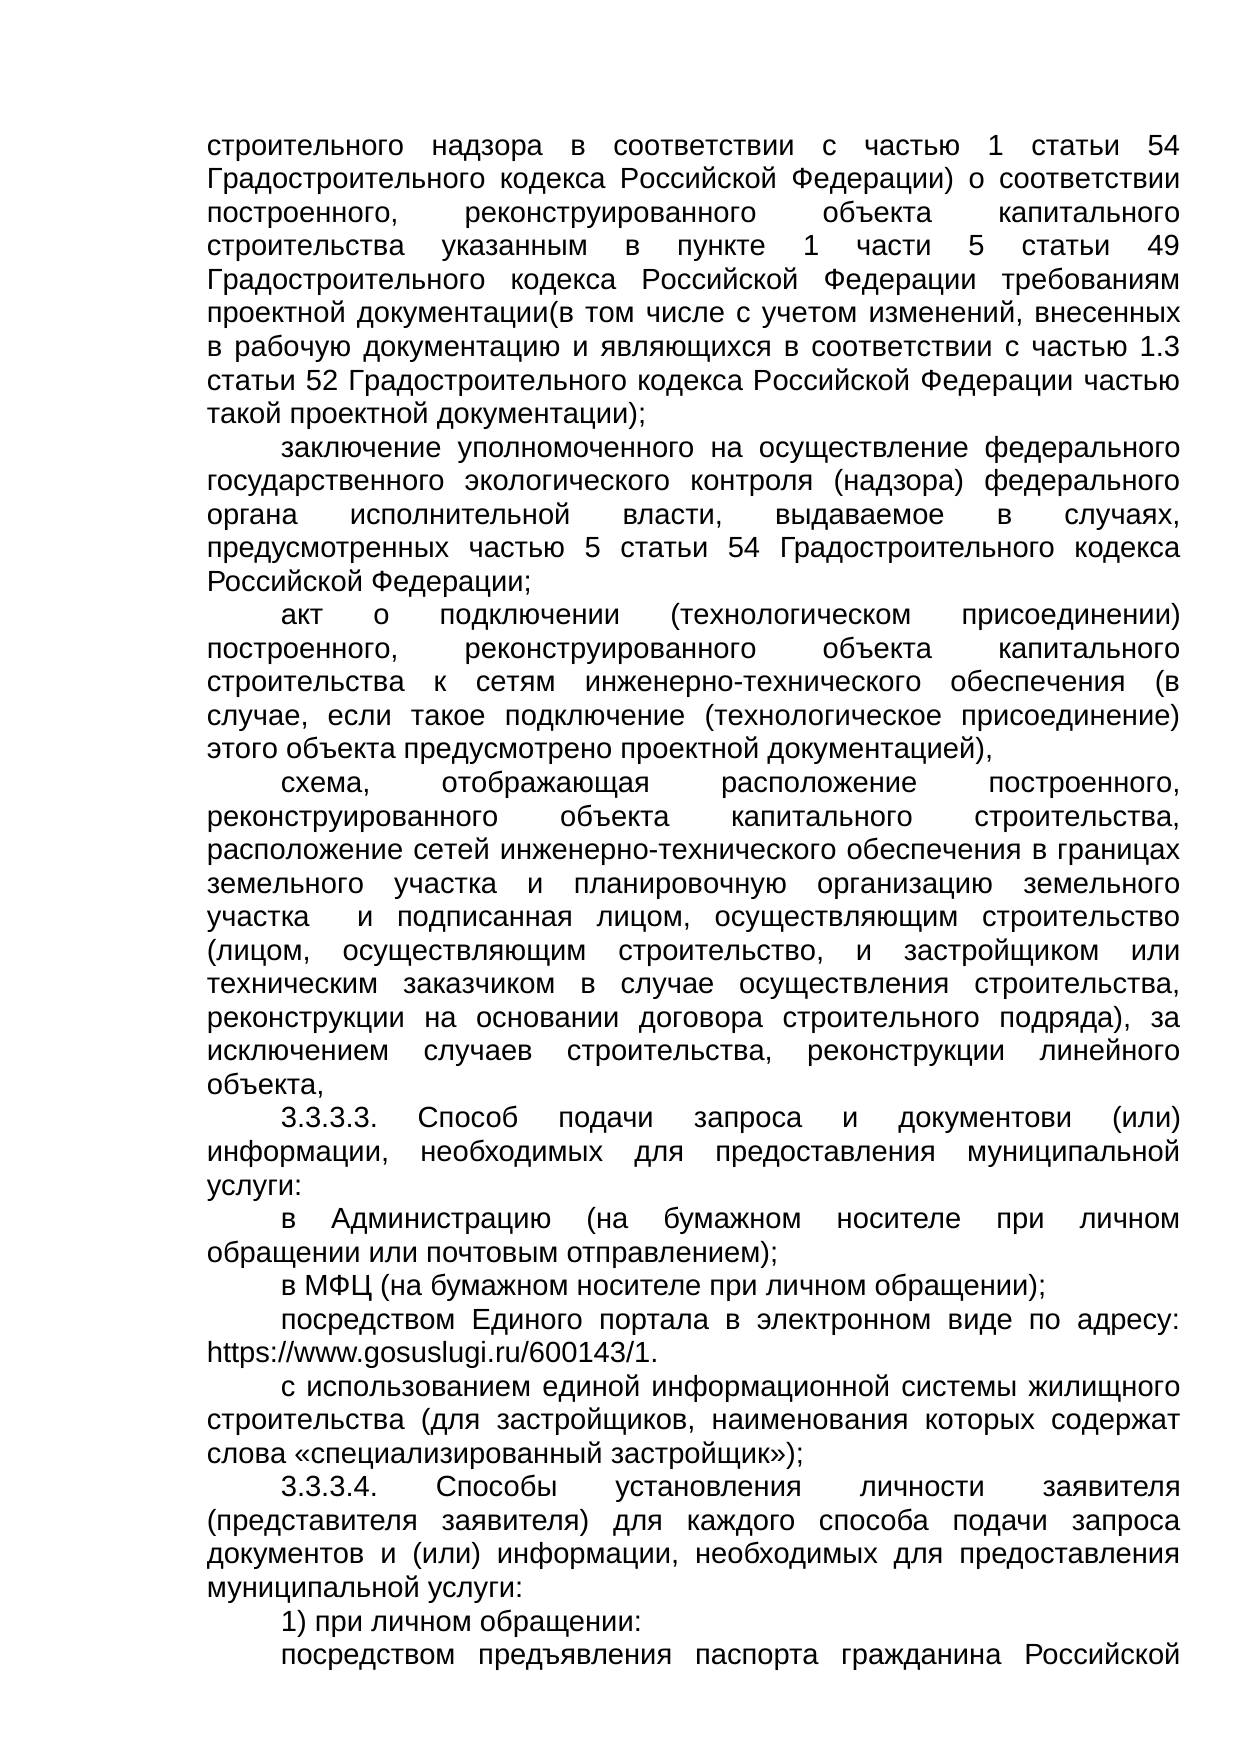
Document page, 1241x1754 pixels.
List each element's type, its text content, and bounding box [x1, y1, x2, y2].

text акт о подключении (технологическом присоединении) построенного, реконструированного объекта капитального строительства к сетям инженерно-технического обеспечения (в случае, если такое подключение (технологическое присоединение) этого объекта предусмотрено проектной документацией), [207, 597, 1181, 765]
text 3.3.3.3. Способ подачи запроса и документови (или) информации, необходимых для предоставления муниципальной услуги: [207, 1101, 1181, 1201]
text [207, 128, 1181, 430]
text 1) при личном обращении: [207, 1604, 1181, 1637]
text посредством Единого портала в электронном виде по адресу: https://www.gosuslugi.ru/600143/1. [207, 1302, 1181, 1369]
text заключение уполномоченного на осуществление федерального государственного экологического контроля (надзора) федерального органа исполнительной власти, выдаваемое в случаях, предусмотренных частью 5 статьи 54 Градостроительного кодекса Российской Федерации; [207, 430, 1181, 597]
text в МФЦ (на бумажном носителе при личном обращении); [207, 1268, 1181, 1302]
text в Администрацию (на бумажном носителе при личном обращении или почтовым отправлением); [207, 1201, 1181, 1268]
text 3.3.3.4. Способы установления личности заявителя (представителя заявителя) для каждого способа подачи запроса документов и (или) информации, необходимых для предоставления муниципальной услуги: [207, 1469, 1181, 1604]
text схема, отображающая расположение построенного, реконструированного объекта капитального строительства, расположение сетей инженерно-технического обеспечения в границах земельного участка и планировочную организацию земельного участка и подписанная лицом, осуществляющим строительство (лицом, осуществляющим строительство, и застройщиком или техническим заказчиком в случае осуществления строительства, реконструкции на основании договора строительного подряда), за исключением случаев строительства, реконструкции линейного объекта, [207, 765, 1181, 1101]
text с использованием единой информационной системы жилищного строительства (для застройщиков, наименования которых содержат слова «специализированный застройщик»); [207, 1369, 1181, 1469]
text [207, 1637, 1181, 1671]
